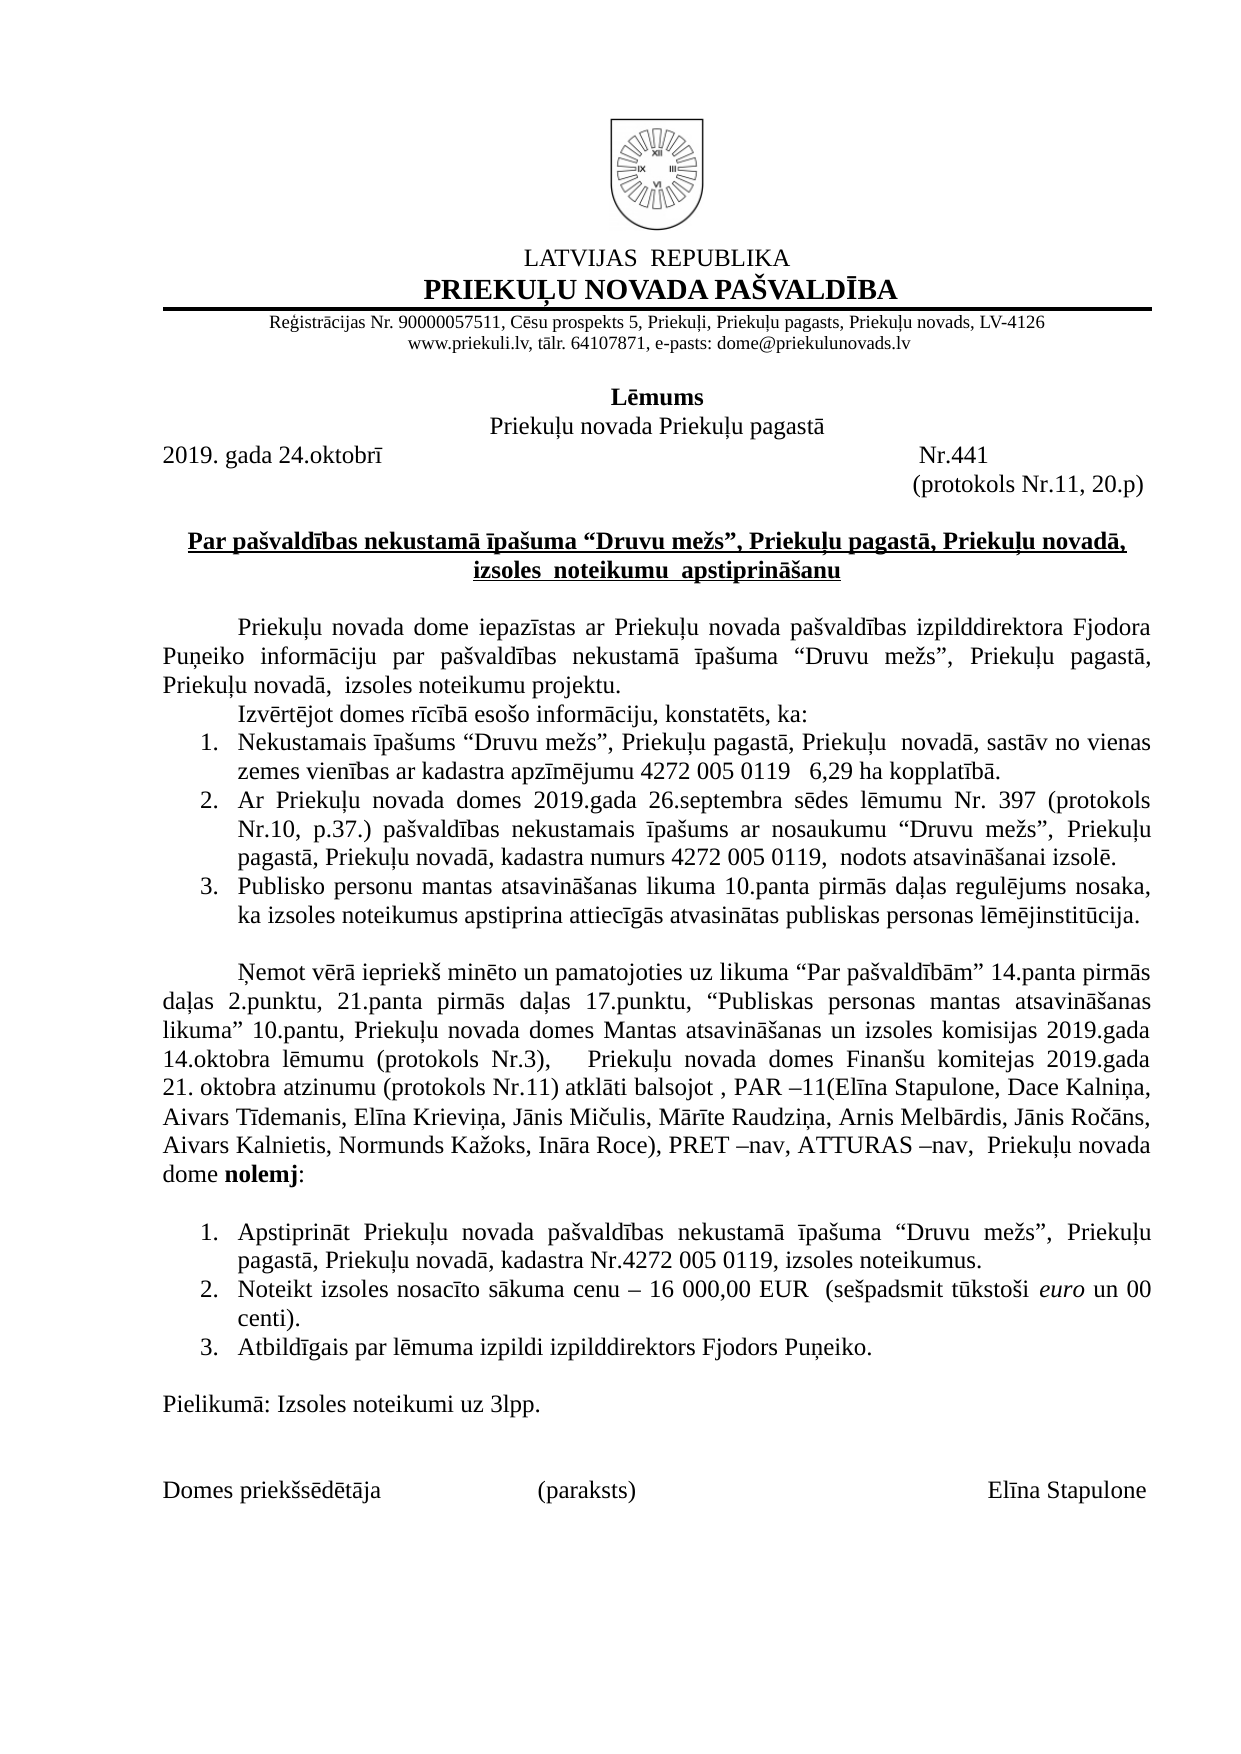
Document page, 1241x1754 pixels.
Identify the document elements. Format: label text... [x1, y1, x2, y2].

list Noteikt izsoles nosacīto sākuma cenu – 16 000,00 EUR (sešpadsmit tūkstoši euro un 00 centi). [200, 1274, 1152, 1332]
text Lēmums [162, 382, 1152, 411]
text Par pašvaldības nekustamā īpašuma “Druvu mežs”, Priekuļu pagastā, Priekuļu novadā, izsoles noteikumu apstiprināšanu [162, 526, 1152, 584]
text Pielikumā: Izsoles noteikumi uz 3lpp. [162, 1389, 1152, 1418]
list Apstiprināt Priekuļu novada pašvaldības nekustamā īpašuma “Druvu mežs”, Priekuļu pagastā, Priekuļu novadā, kadastra Nr.4272 005 0119, izsoles noteikumus. [200, 1217, 1152, 1274]
text Reģistrācijas Nr. 90000057511, Cēsu prospekts 5, Priekuļi, Priekuļu pagasts, Priekuļu novads, LV-4126 [162, 311, 1152, 332]
text Ņemot vērā iepriekš minēto un pamatojoties uz likuma “Par pašvaldībām” 14.panta pirmās daļas 2.punktu, 21.panta pirmās daļas 17.punktu, “Publiskas personas mantas atsavināšanas likuma” 10.pantu, Priekuļu novada domes Mantas atsavināšanas un izsoles komisijas 2019.gada 14.oktobra lēmumu (protokols Nr.3), Priekuļu novada domes Finanšu komitejas 2019.gada 21. oktobra atzinumu (protokols Nr.11) atklāti balsojot , PAR –11(Elīna Stapulone, Dace Kalniņa, Aivars Tīdemanis, Elīna Krieviņa, Jānis Mičulis, Mārīte Raudziņa, Arnis Melbārdis, Jānis Ročāns, Aivars Kalnietis, Normunds Kažoks, Ināra Roce), PRET –nav, ATTURAS –nav, Priekuļu novada dome nolemj: [162, 957, 1152, 1188]
text Domes priekšsēdētāja (paraksts) Elīna Stapulone [162, 1475, 1152, 1504]
text Priekuļu novada Priekuļu pagastā [162, 411, 1152, 440]
text LATVIJAS REPUBLIKA [162, 243, 1152, 272]
text (protokols Nr.11, 20.p) [162, 469, 1152, 497]
list Atbildīgais par lēmuma izpildi izpilddirektors Fjodors Puņeiko. [200, 1332, 1152, 1360]
text www.priekuli.lv, tālr. 64107871, e-pasts: dome@priekulunovads.lv [162, 332, 1152, 354]
text Priekuļu novada dome iepazīstas ar Priekuļu novada pašvaldības izpilddirektora Fjodora Puņeiko informāciju par pašvaldības nekustamā īpašuma “Druvu mežs”, Priekuļu pagastā, Priekuļu novadā, izsoles noteikumu projektu. [162, 612, 1152, 699]
list Ar Priekuļu novada domes 2019.gada 26.septembra sēdes lēmumu Nr. 397 (protokols Nr.10, p.37.) pašvaldības nekustamais īpašums ar nosaukumu “Druvu mežs”, Priekuļu pagastā, Priekuļu novadā, kadastra numurs 4272 005 0119, nodots atsavināšanai izsolē. [200, 785, 1152, 871]
list Publisko personu mantas atsavināšanas likuma 10.panta pirmās daļas regulējums nosaka, ka izsoles noteikumus apstiprina attiecīgās atvasinātas publiskas personas lēmējinstitūcija. [200, 871, 1152, 929]
picture [609, 118, 705, 231]
text 2019. gada 24.oktobrī Nr.441 [162, 440, 1152, 469]
text Izvērtējot domes rīcībā esošo informāciju, konstatēts, ka: [162, 699, 1152, 727]
list Nekustamais īpašums “Druvu mežs”, Priekuļu pagastā, Priekuļu novadā, sastāv no vienas zemes vienības ar kadastra apzīmējumu 4272 005 0119 6,29 ha kopplatībā. [200, 727, 1152, 785]
text PRIEKUĻU NOVADA PAŠVALDĪBA [162, 272, 1152, 311]
